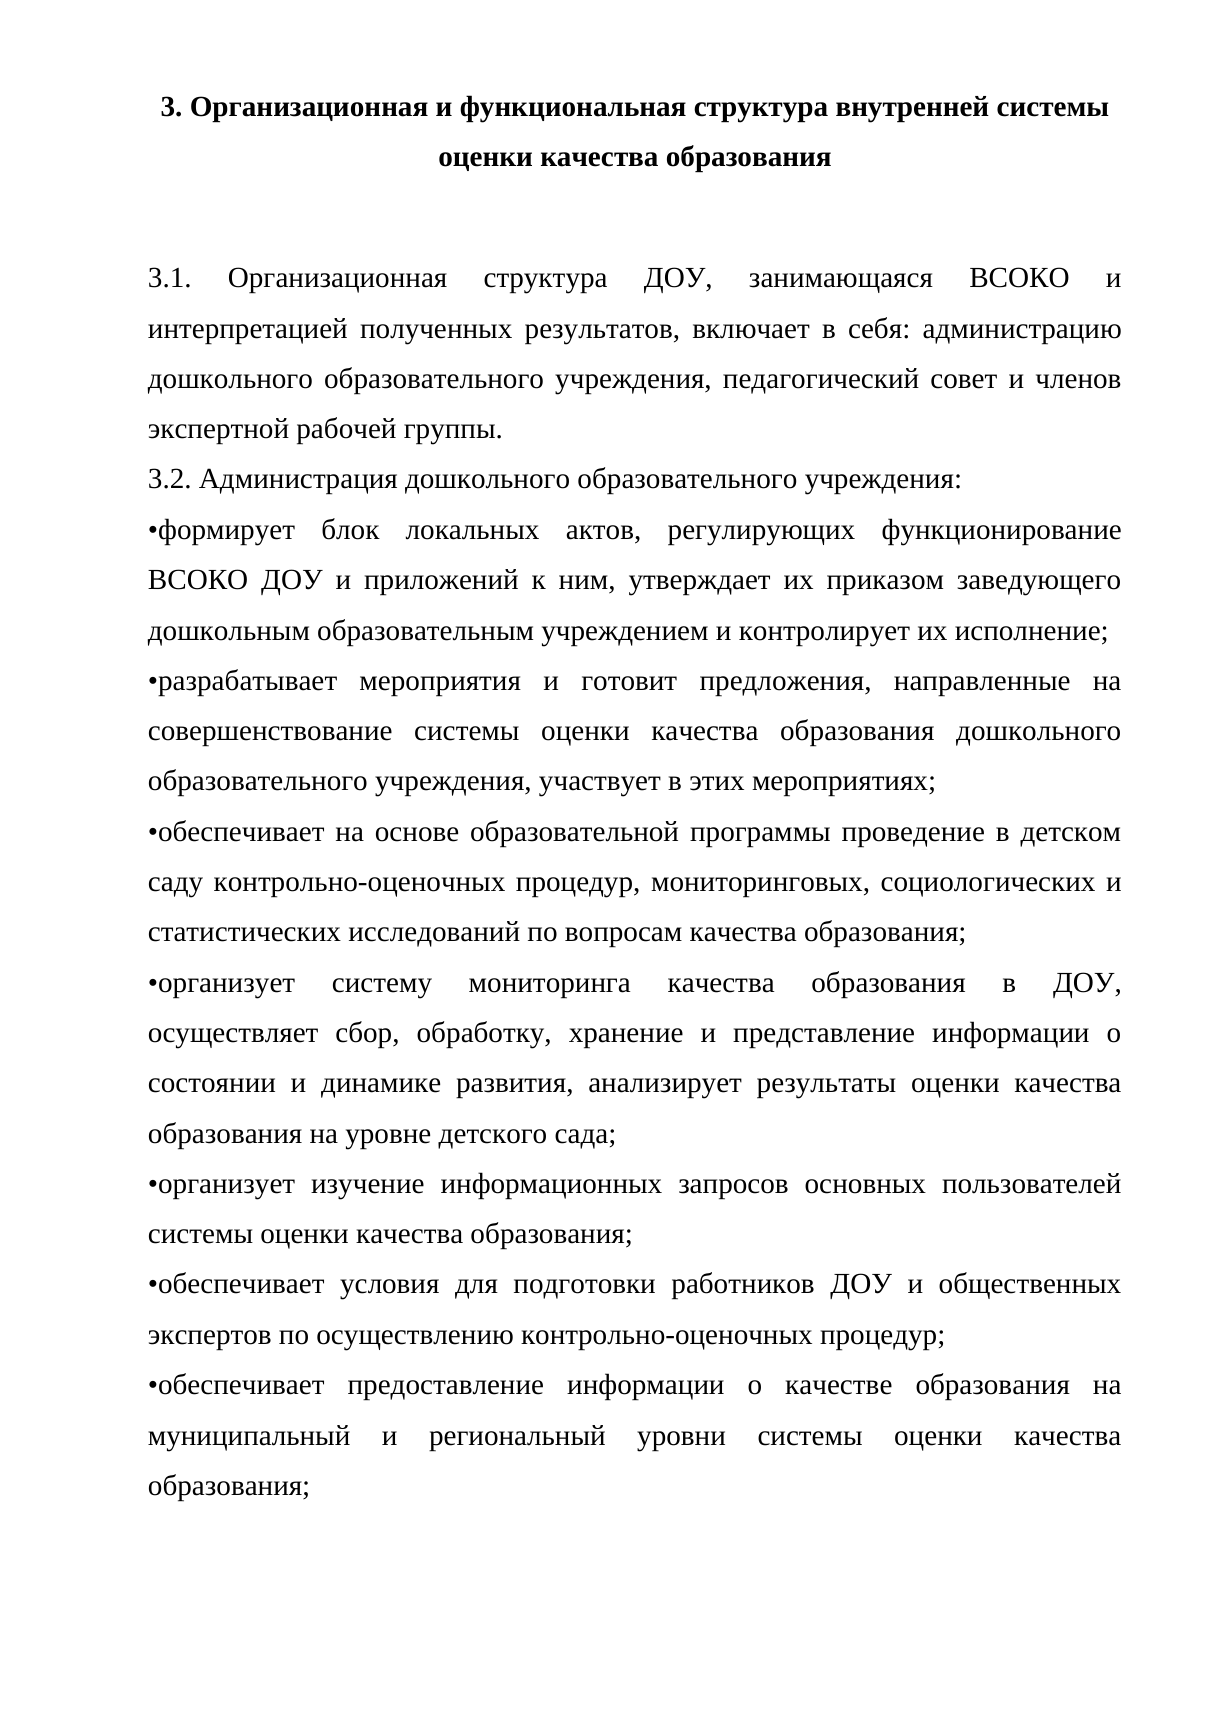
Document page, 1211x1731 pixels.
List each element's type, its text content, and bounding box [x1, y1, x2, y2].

text 3.1. Организационная структура ДОУ, занимающаяся ВСОКО и интерпретацией полученных результатов, включает в себя: администрацию дошкольного образовательного учреждения, педагогический совет и членов экспертной рабочей группы. [148, 260, 1122, 445]
text •организует систему мониторинга качества образования в ДОУ, осуществляет сбор, обработку, хранение и представление информации о состоянии и динамике развития, анализирует результаты оценки качества образования на уровне детского сада; [148, 965, 1122, 1149]
text •обеспечивает условия для подготовки работников ДОУ и общественных экспертов по осуществлению контрольно-оценочных процедур; [148, 1267, 1122, 1351]
text 3.2. Администрация дошкольного образовательного учреждения: [148, 462, 1122, 495]
text •обеспечивает предоставление информации о качестве образования на муниципальный и региональный уровни системы оценки качества образования; [148, 1367, 1122, 1501]
text 3. Организационная и функциональная структура внутренней системы оценки качества образования [148, 89, 1122, 172]
text •формирует блок локальных актов, регулирующих функционирование ВСОКО ДОУ и приложений к ним, утверждает их приказом заведующего дошкольным образовательным учреждением и контролирует их исполнение; [148, 512, 1122, 646]
text •организует изучение информационных запросов основных пользователей системы оценки качества образования; [148, 1166, 1122, 1250]
text •разрабатывает мероприятия и готовит предложения, направленные на совершенствование системы оценки качества образования дошкольного образовательного учреждения, участвует в этих мероприятиях; [148, 663, 1122, 797]
text •обеспечивает на основе образовательной программы проведение в детском саду контрольно-оценочных процедур, мониторинговых, социологических и статистических исследований по вопросам качества образования; [148, 814, 1122, 948]
